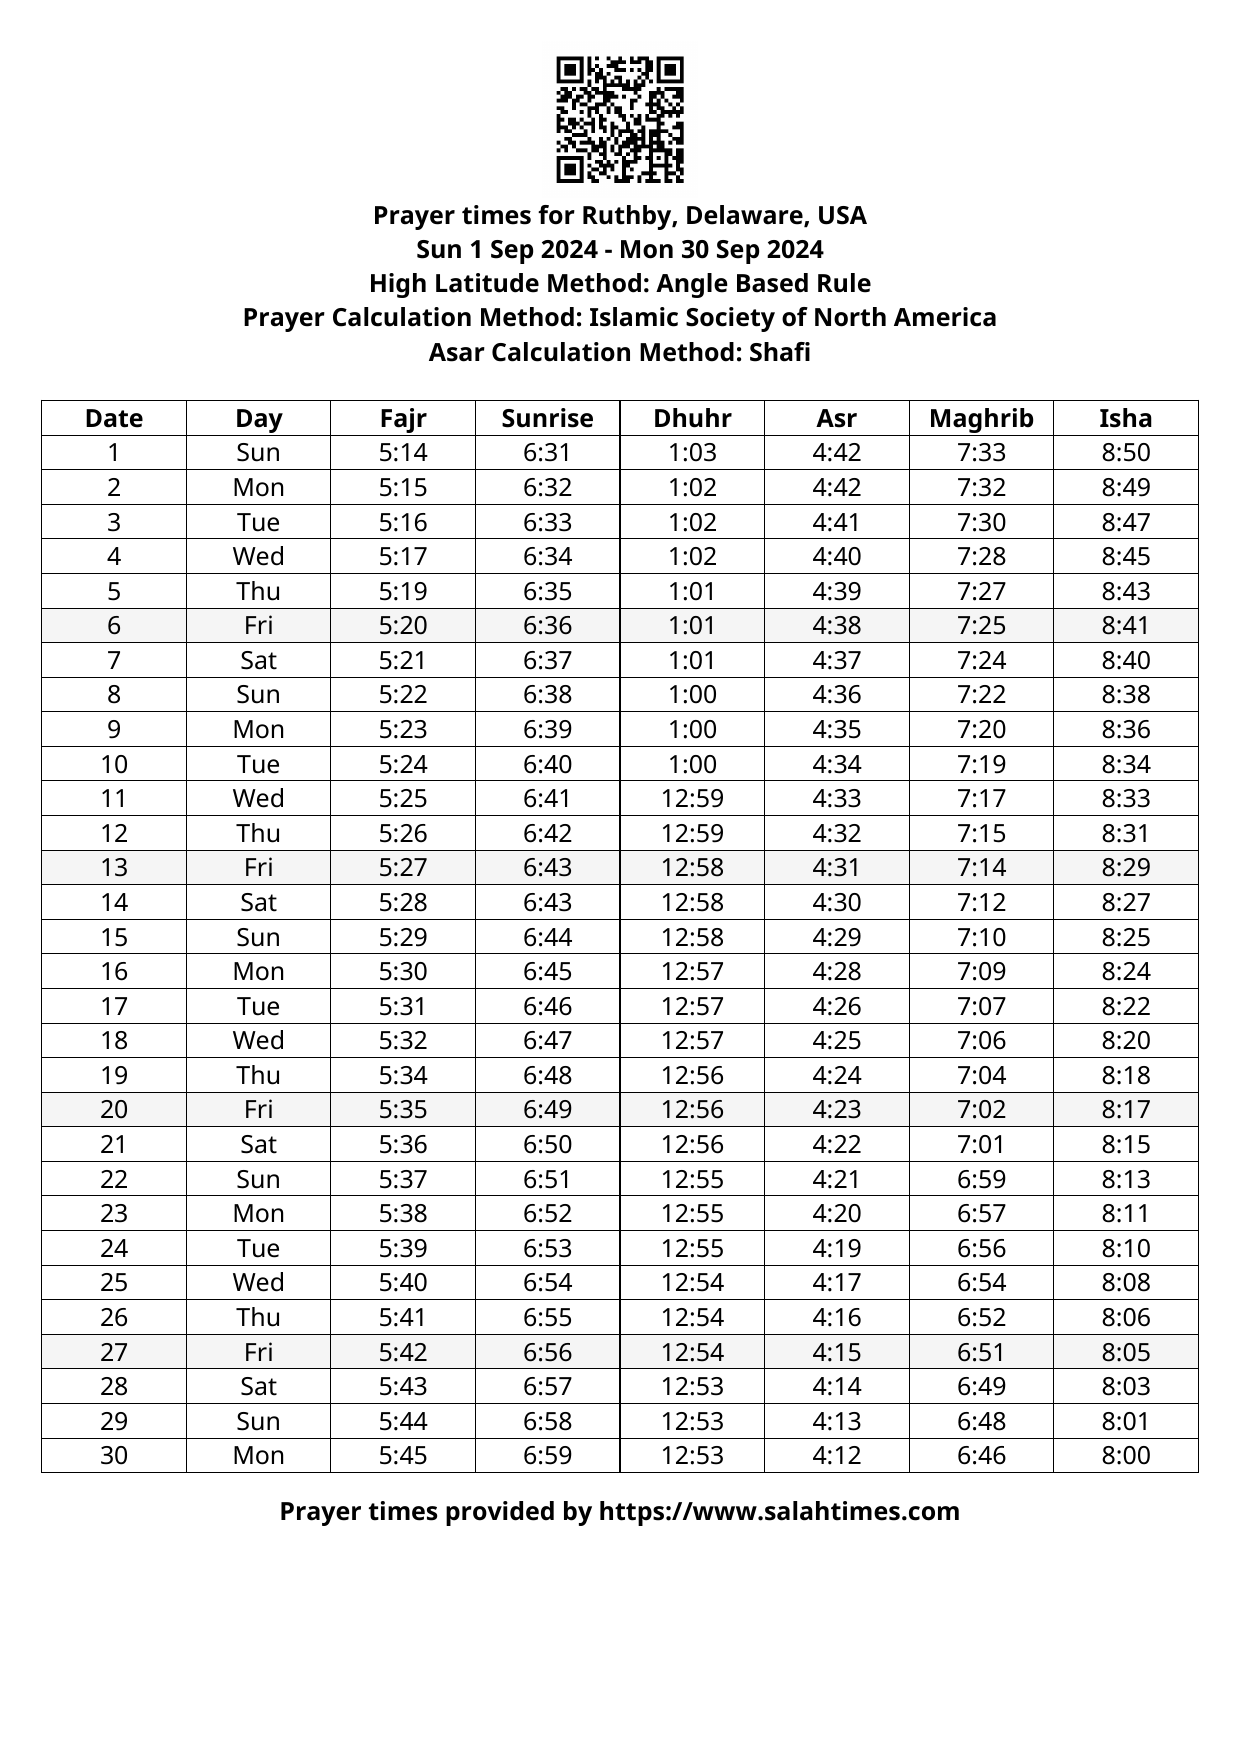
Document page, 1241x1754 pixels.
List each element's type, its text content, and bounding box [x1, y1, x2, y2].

table_cell 4:39 [765, 574, 909, 607]
table_cell 5:34 [331, 1058, 475, 1092]
table_cell 1:01 [621, 609, 764, 642]
table_cell 8:29 [1054, 851, 1198, 884]
table_cell 1:00 [621, 747, 764, 780]
table_cell 4:25 [765, 1024, 909, 1057]
table_cell 4:14 [765, 1369, 909, 1403]
table_cell 5:43 [331, 1369, 475, 1403]
table_header Dhuhr [621, 401, 764, 434]
table_cell 7 [42, 643, 186, 677]
table_cell 7:14 [910, 851, 1053, 884]
table_cell 6:48 [910, 1404, 1053, 1437]
table_cell 26 [42, 1300, 186, 1334]
table_cell 4:23 [765, 1093, 909, 1126]
table_cell Sat [187, 643, 330, 677]
table_cell 4:38 [765, 609, 909, 642]
table_cell 8:33 [1054, 781, 1198, 815]
text Sun 1 Sep 2024 - Mon 30 Sep 2024 [42, 232, 1198, 266]
table_cell 4:35 [765, 712, 909, 746]
table_cell 6:40 [476, 747, 619, 780]
table_cell 8:31 [1054, 816, 1198, 849]
table_cell 4:37 [765, 643, 909, 677]
table_cell 12:53 [621, 1404, 764, 1437]
table_cell 8:11 [1054, 1196, 1198, 1230]
table_cell 16 [42, 954, 186, 988]
table_cell 6:38 [476, 678, 619, 711]
table_cell 5:20 [331, 609, 475, 642]
table_cell Tue [187, 505, 330, 538]
table_cell Sun [187, 1404, 330, 1437]
table_cell Mon [187, 954, 330, 988]
table_cell 25 [42, 1266, 186, 1299]
table_cell 5:21 [331, 643, 475, 677]
table_cell 4:22 [765, 1127, 909, 1161]
table_cell 8:24 [1054, 954, 1198, 988]
table_cell 5:45 [331, 1439, 475, 1472]
table_cell 6:50 [476, 1127, 619, 1161]
table_cell 5:16 [331, 505, 475, 538]
table_cell 7:09 [910, 954, 1053, 988]
table_cell 12:53 [621, 1369, 764, 1403]
table_header Asr [765, 401, 909, 434]
table_cell 12:59 [621, 781, 764, 815]
table_cell 8:47 [1054, 505, 1198, 538]
table_cell 8:03 [1054, 1369, 1198, 1403]
table_cell 6:47 [476, 1024, 619, 1057]
table_cell 5:29 [331, 920, 475, 953]
table_cell 1 [42, 436, 186, 469]
table_cell 7:22 [910, 678, 1053, 711]
table_cell 6:36 [476, 609, 619, 642]
table_cell 8:10 [1054, 1231, 1198, 1264]
table_cell 4:16 [765, 1300, 909, 1334]
table_cell 4:42 [765, 436, 909, 469]
table_cell 4:12 [765, 1439, 909, 1472]
table_cell 7:32 [910, 470, 1053, 504]
table_cell 4:41 [765, 505, 909, 538]
table_cell Wed [187, 539, 330, 573]
picture [542, 41, 699, 198]
table_cell 8:25 [1054, 920, 1198, 953]
table_cell Wed [187, 781, 330, 815]
table_cell Thu [187, 1300, 330, 1334]
table_cell 5:17 [331, 539, 475, 573]
table_cell 1:02 [621, 470, 764, 504]
table_cell 5:14 [331, 436, 475, 469]
table_cell 2 [42, 470, 186, 504]
table_cell 6:49 [910, 1369, 1053, 1403]
table_cell 6:43 [476, 851, 619, 884]
table_cell 8:36 [1054, 712, 1198, 746]
table_cell 6:42 [476, 816, 619, 849]
table_cell 4:36 [765, 678, 909, 711]
table_cell 7:28 [910, 539, 1053, 573]
table_cell 5:31 [331, 989, 475, 1022]
table_cell 5:38 [331, 1196, 475, 1230]
table_cell 8:17 [1054, 1093, 1198, 1126]
table_cell 4 [42, 539, 186, 573]
table_cell 5:32 [331, 1024, 475, 1057]
table_cell 24 [42, 1231, 186, 1264]
table_cell Sun [187, 436, 330, 469]
table_cell 6:51 [476, 1162, 619, 1195]
table_cell 4:28 [765, 954, 909, 988]
table_cell 7:27 [910, 574, 1053, 607]
table_cell 5:44 [331, 1404, 475, 1437]
table_cell 8:41 [1054, 609, 1198, 642]
table_cell 7:24 [910, 643, 1053, 677]
table_cell 5:26 [331, 816, 475, 849]
table_cell 11 [42, 781, 186, 815]
table_cell Wed [187, 1024, 330, 1057]
table_cell 6:54 [476, 1266, 619, 1299]
table_cell Fri [187, 609, 330, 642]
table_cell 8:15 [1054, 1127, 1198, 1161]
table_cell 7:15 [910, 816, 1053, 849]
table_cell 8:22 [1054, 989, 1198, 1022]
table_cell 4:33 [765, 781, 909, 815]
table_cell 8:27 [1054, 885, 1198, 919]
table_cell 12 [42, 816, 186, 849]
table_cell 6:32 [476, 470, 619, 504]
table_cell 12:54 [621, 1335, 764, 1368]
table_cell 12:55 [621, 1231, 764, 1264]
table_cell 6:58 [476, 1404, 619, 1437]
table_cell 6:44 [476, 920, 619, 953]
table_cell 4:17 [765, 1266, 909, 1299]
table_cell 4:15 [765, 1335, 909, 1368]
table_cell 6 [42, 609, 186, 642]
table_cell 7:33 [910, 436, 1053, 469]
table_cell 4:29 [765, 920, 909, 953]
table_cell 5 [42, 574, 186, 607]
table_cell 8:50 [1054, 436, 1198, 469]
table_cell 8:49 [1054, 470, 1198, 504]
text Prayer times provided by https://www.salahtimes.com [42, 1494, 1198, 1528]
table_cell 12:57 [621, 989, 764, 1022]
table_cell 6:56 [910, 1231, 1053, 1264]
table_cell 1:02 [621, 539, 764, 573]
table_cell 1:02 [621, 505, 764, 538]
table_cell 5:37 [331, 1162, 475, 1195]
table_cell 5:19 [331, 574, 475, 607]
table_cell 1:01 [621, 574, 764, 607]
table_cell 6:57 [910, 1196, 1053, 1230]
table_cell 7:19 [910, 747, 1053, 780]
table_cell 6:54 [910, 1266, 1053, 1299]
table_cell 7:12 [910, 885, 1053, 919]
table_cell 6:46 [910, 1439, 1053, 1472]
table_cell Mon [187, 470, 330, 504]
table_cell 4:32 [765, 816, 909, 849]
table_cell 21 [42, 1127, 186, 1161]
table_cell 6:41 [476, 781, 619, 815]
table_cell 7:04 [910, 1058, 1053, 1092]
table_header Sunrise [476, 401, 619, 434]
table_cell 7:06 [910, 1024, 1053, 1057]
text High Latitude Method: Angle Based Rule [42, 266, 1198, 300]
table_cell 8:18 [1054, 1058, 1198, 1092]
table_cell Fri [187, 851, 330, 884]
table_cell 12:57 [621, 954, 764, 988]
table_header Day [187, 401, 330, 434]
table_cell 6:49 [476, 1093, 619, 1126]
table_cell 12:54 [621, 1266, 764, 1299]
table_cell 4:26 [765, 989, 909, 1022]
table_cell 12:56 [621, 1058, 764, 1092]
table_cell 5:30 [331, 954, 475, 988]
table_cell 15 [42, 920, 186, 953]
table_cell 17 [42, 989, 186, 1022]
table_cell 8:05 [1054, 1335, 1198, 1368]
table_cell 22 [42, 1162, 186, 1195]
table_cell 4:13 [765, 1404, 909, 1437]
table_cell 12:55 [621, 1162, 764, 1195]
table_cell 12:58 [621, 920, 764, 953]
table_cell 4:30 [765, 885, 909, 919]
table_cell 5:35 [331, 1093, 475, 1126]
table_cell 5:25 [331, 781, 475, 815]
table_cell 6:37 [476, 643, 619, 677]
table_cell 8:40 [1054, 643, 1198, 677]
table_cell 8:43 [1054, 574, 1198, 607]
table_cell 6:57 [476, 1369, 619, 1403]
table_cell 6:35 [476, 574, 619, 607]
table_cell 8:34 [1054, 747, 1198, 780]
table_cell 5:42 [331, 1335, 475, 1368]
table_cell 27 [42, 1335, 186, 1368]
table_cell 6:31 [476, 436, 619, 469]
table_cell 14 [42, 885, 186, 919]
table_cell Mon [187, 712, 330, 746]
table_header Fajr [331, 401, 475, 434]
table_cell Fri [187, 1093, 330, 1126]
table_cell 4:21 [765, 1162, 909, 1195]
table_cell Fri [187, 1335, 330, 1368]
table_cell 5:39 [331, 1231, 475, 1264]
table_cell 7:10 [910, 920, 1053, 953]
table_cell 7:02 [910, 1093, 1053, 1126]
table_cell Thu [187, 816, 330, 849]
table_cell 6:59 [476, 1439, 619, 1472]
table_cell 4:31 [765, 851, 909, 884]
table_cell 30 [42, 1439, 186, 1472]
table_cell 4:20 [765, 1196, 909, 1230]
table_cell 12:56 [621, 1127, 764, 1161]
table_cell 12:56 [621, 1093, 764, 1126]
table_cell 6:45 [476, 954, 619, 988]
table_cell 5:22 [331, 678, 475, 711]
table_cell 6:52 [476, 1196, 619, 1230]
table_cell 5:23 [331, 712, 475, 746]
table_cell 8:01 [1054, 1404, 1198, 1437]
table_cell 19 [42, 1058, 186, 1092]
table_cell 8:06 [1054, 1300, 1198, 1334]
table_cell 7:20 [910, 712, 1053, 746]
table_cell 12:58 [621, 851, 764, 884]
table_cell 1:00 [621, 678, 764, 711]
table_cell 8:45 [1054, 539, 1198, 573]
table_cell 1:03 [621, 436, 764, 469]
table_cell Sat [187, 1369, 330, 1403]
table_cell Tue [187, 989, 330, 1022]
table_cell 9 [42, 712, 186, 746]
table_cell 12:55 [621, 1196, 764, 1230]
table_cell 8 [42, 678, 186, 711]
table_cell 13 [42, 851, 186, 884]
table_cell 5:15 [331, 470, 475, 504]
table_cell Sun [187, 920, 330, 953]
table_header Isha [1054, 401, 1198, 434]
table_cell 12:54 [621, 1300, 764, 1334]
table_cell 7:25 [910, 609, 1053, 642]
table_cell 8:08 [1054, 1266, 1198, 1299]
table_cell 6:46 [476, 989, 619, 1022]
table_cell 6:55 [476, 1300, 619, 1334]
table_cell 20 [42, 1093, 186, 1126]
table_cell 4:42 [765, 470, 909, 504]
table_header Maghrib [910, 401, 1053, 434]
table_cell 3 [42, 505, 186, 538]
table_cell 12:59 [621, 816, 764, 849]
table_cell 8:20 [1054, 1024, 1198, 1057]
table_cell 5:24 [331, 747, 475, 780]
table_cell Mon [187, 1196, 330, 1230]
table_cell 6:59 [910, 1162, 1053, 1195]
table_cell 5:40 [331, 1266, 475, 1299]
table_cell Thu [187, 1058, 330, 1092]
table_cell Sat [187, 885, 330, 919]
table_cell 12:58 [621, 885, 764, 919]
table_cell 6:43 [476, 885, 619, 919]
table_cell Sun [187, 678, 330, 711]
table_cell Tue [187, 1231, 330, 1264]
table_cell Sun [187, 1162, 330, 1195]
table_cell Thu [187, 574, 330, 607]
table_cell 6:48 [476, 1058, 619, 1092]
table_cell 4:24 [765, 1058, 909, 1092]
table_cell 18 [42, 1024, 186, 1057]
table_cell 4:19 [765, 1231, 909, 1264]
table_cell Tue [187, 747, 330, 780]
table_cell 8:00 [1054, 1439, 1198, 1472]
table_cell 5:27 [331, 851, 475, 884]
table_cell 5:28 [331, 885, 475, 919]
table_cell 4:34 [765, 747, 909, 780]
table_cell 1:00 [621, 712, 764, 746]
table_cell 7:17 [910, 781, 1053, 815]
table_cell 6:34 [476, 539, 619, 573]
table_cell 12:57 [621, 1024, 764, 1057]
table_cell 7:07 [910, 989, 1053, 1022]
table_cell 23 [42, 1196, 186, 1230]
table_cell Wed [187, 1266, 330, 1299]
table_cell 7:30 [910, 505, 1053, 538]
table_cell 8:13 [1054, 1162, 1198, 1195]
table_cell 5:41 [331, 1300, 475, 1334]
table_cell 5:36 [331, 1127, 475, 1161]
text Prayer times for Ruthby, Delaware, USA [42, 198, 1198, 232]
table_cell Sat [187, 1127, 330, 1161]
table_cell 4:40 [765, 539, 909, 573]
table_cell 28 [42, 1369, 186, 1403]
table_cell 6:39 [476, 712, 619, 746]
text Asar Calculation Method: Shafi [42, 334, 1198, 368]
table_cell 6:53 [476, 1231, 619, 1264]
table_cell 10 [42, 747, 186, 780]
table_cell 6:51 [910, 1335, 1053, 1368]
table_cell 29 [42, 1404, 186, 1437]
table_header Date [42, 401, 186, 434]
table_cell Mon [187, 1439, 330, 1472]
table_cell 8:38 [1054, 678, 1198, 711]
table_cell 7:01 [910, 1127, 1053, 1161]
table_cell 6:33 [476, 505, 619, 538]
table_cell 1:01 [621, 643, 764, 677]
text Prayer Calculation Method: Islamic Society of North America [42, 300, 1198, 334]
table_cell 6:56 [476, 1335, 619, 1368]
table_cell 6:52 [910, 1300, 1053, 1334]
table_cell 12:53 [621, 1439, 764, 1472]
